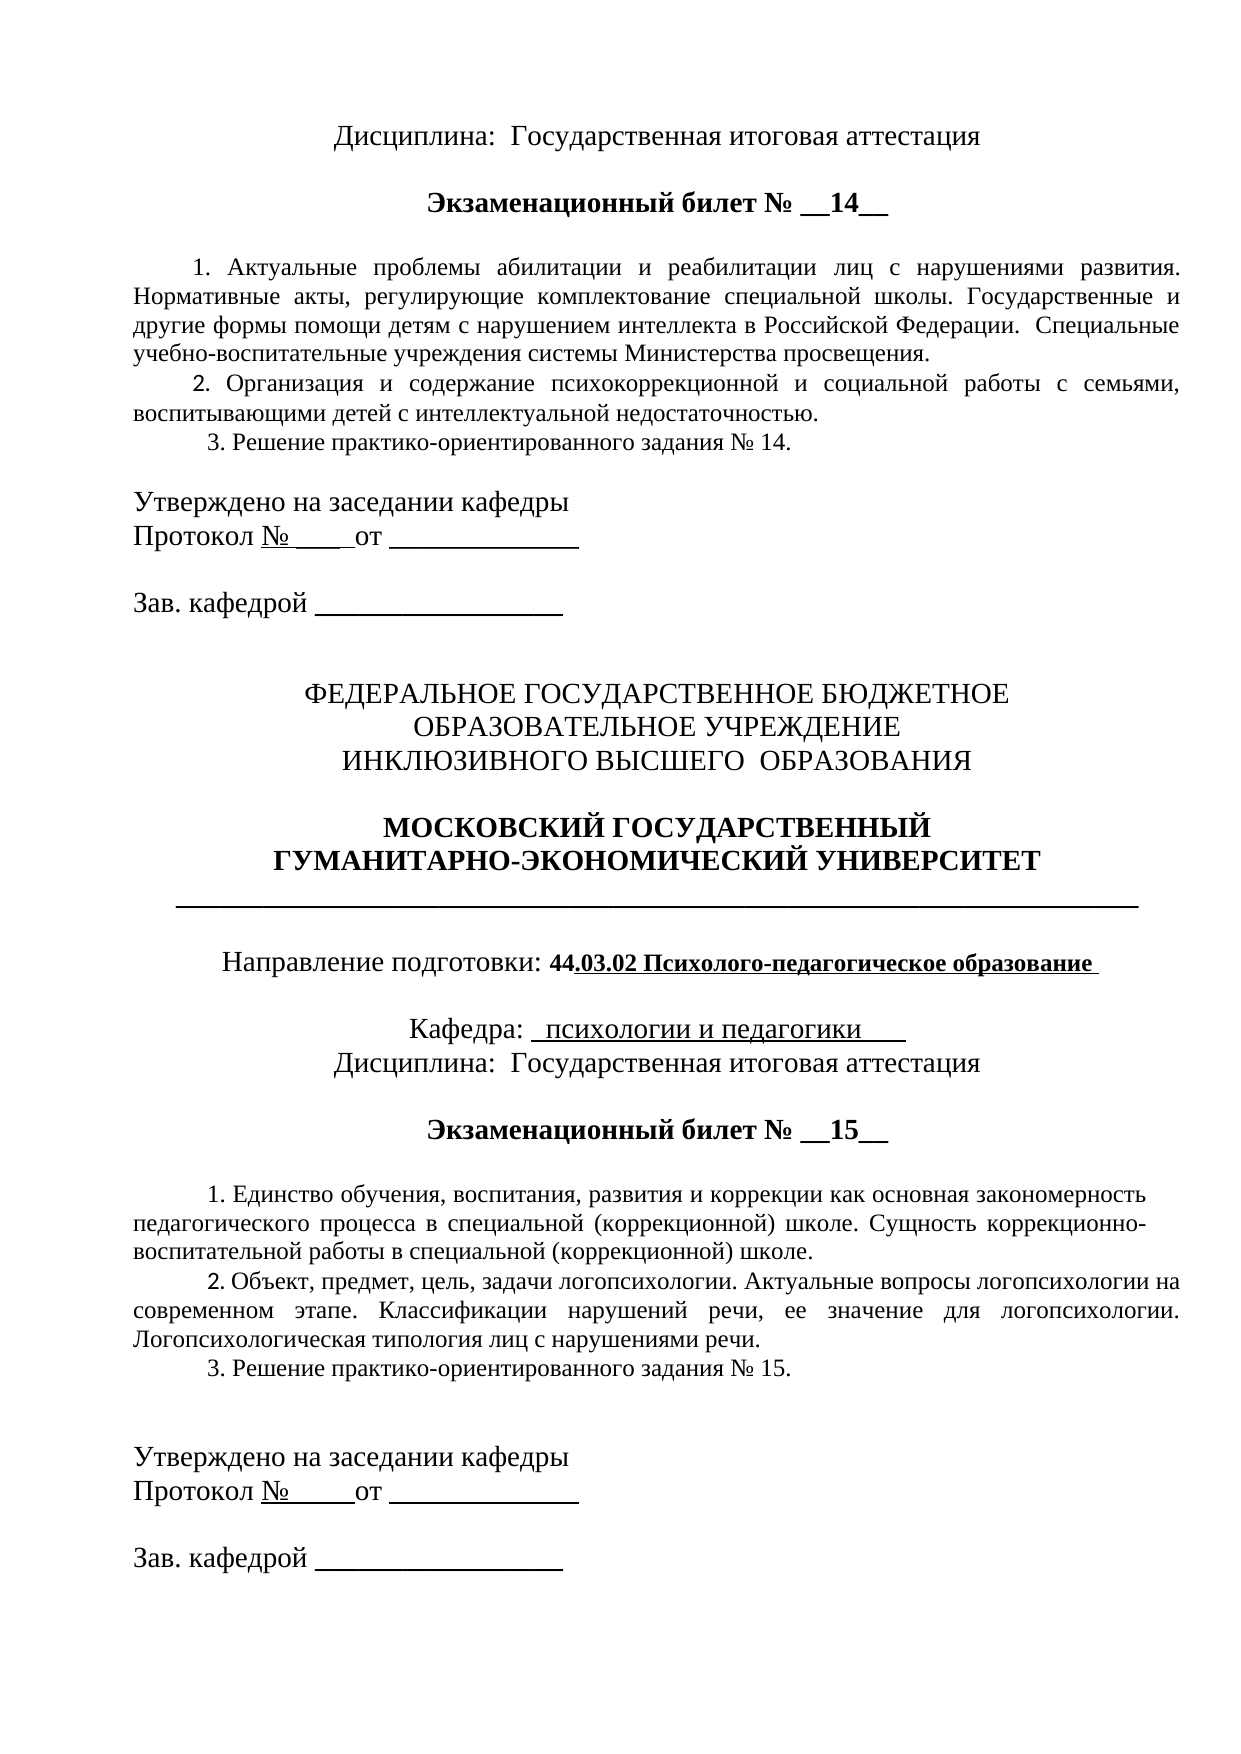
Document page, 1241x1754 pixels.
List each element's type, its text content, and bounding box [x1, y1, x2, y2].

text ОБРАЗОВАТЕЛЬНОЕ УЧРЕЖДЕНИЕ [133, 709, 1181, 743]
text Дисциплина: Государственная итоговая аттестация [133, 1045, 1181, 1078]
text Утверждено на заседании кафедры [133, 1439, 1181, 1473]
text МОСКОВСКИЙ ГОСУДАРСТВЕННЫЙ [133, 810, 1181, 843]
text ГУМАНИТАРНО-ЭКОНОМИЧЕСКИЙ УНИВЕРСИТЕТ [133, 843, 1181, 877]
list 2. Объект, предмет, цель, задачи логопсихологии. Актуальные вопросы логопсихологии на современном этапе. Классификации нарушений речи, ее значение для логопсихологии. Логопсихологическая типология лиц с нарушениями речи. [133, 1265, 1181, 1353]
text ФЕДЕРАЛЬНОЕ ГОСУДАРСТВЕННОЕ БЮДЖЕТНОЕ [133, 676, 1181, 709]
text Направление подготовки: 44.03.02 Психолого-педагогическое образование [133, 944, 1181, 978]
text Кафедра: _психологии и педагогики___ [133, 1011, 1181, 1045]
text Зав. кафедрой _________________ [133, 1540, 1181, 1573]
text ИНКЛЮЗИВНОГО ВЫСШЕГО ОБРАЗОВАНИЯ [133, 743, 1181, 776]
text Протокол № ___ от _____________ [133, 518, 1181, 551]
text Зав. кафедрой _________________ [133, 585, 1181, 618]
text 1. Актуальные проблемы абилитации и реабилитации лиц с нарушениями развития. Нормативные акты, регулирующие комплектование специальной школы. Государственные и другие формы помощи детям с нарушением интеллекта в Российской Федерации. Специальные учебно-воспитательные учреждения системы Министерства просвещения. [133, 252, 1181, 367]
text Дисциплина: Государственная итоговая аттестация [133, 118, 1181, 152]
text 3. Решение практико-ориентированного задания № 14. [133, 427, 1181, 455]
text Экзаменационный билет № __14__ [133, 185, 1181, 219]
text 3. Решение практико-ориентированного задания № 15. [133, 1353, 1181, 1382]
text 2. Организация и содержание психокоррекционной и социальной работы с семьями, воспитывающими детей с интеллектуальной недостаточностью. [133, 367, 1181, 427]
text Экзаменационный билет № __15__ [133, 1112, 1181, 1145]
text Утверждено на заседании кафедры [133, 484, 1181, 518]
text Протокол № ___ от _____________ [133, 1473, 1181, 1506]
text 1. Единство обучения, воспитания, развития и коррекции как основная закономерность педагогического процесса в специальной (коррекционной) школе. Сущность коррекционно-воспитательной работы в специальной (коррекционной) школе. [133, 1179, 1148, 1265]
text __________________________________________________________________ [133, 877, 1181, 911]
